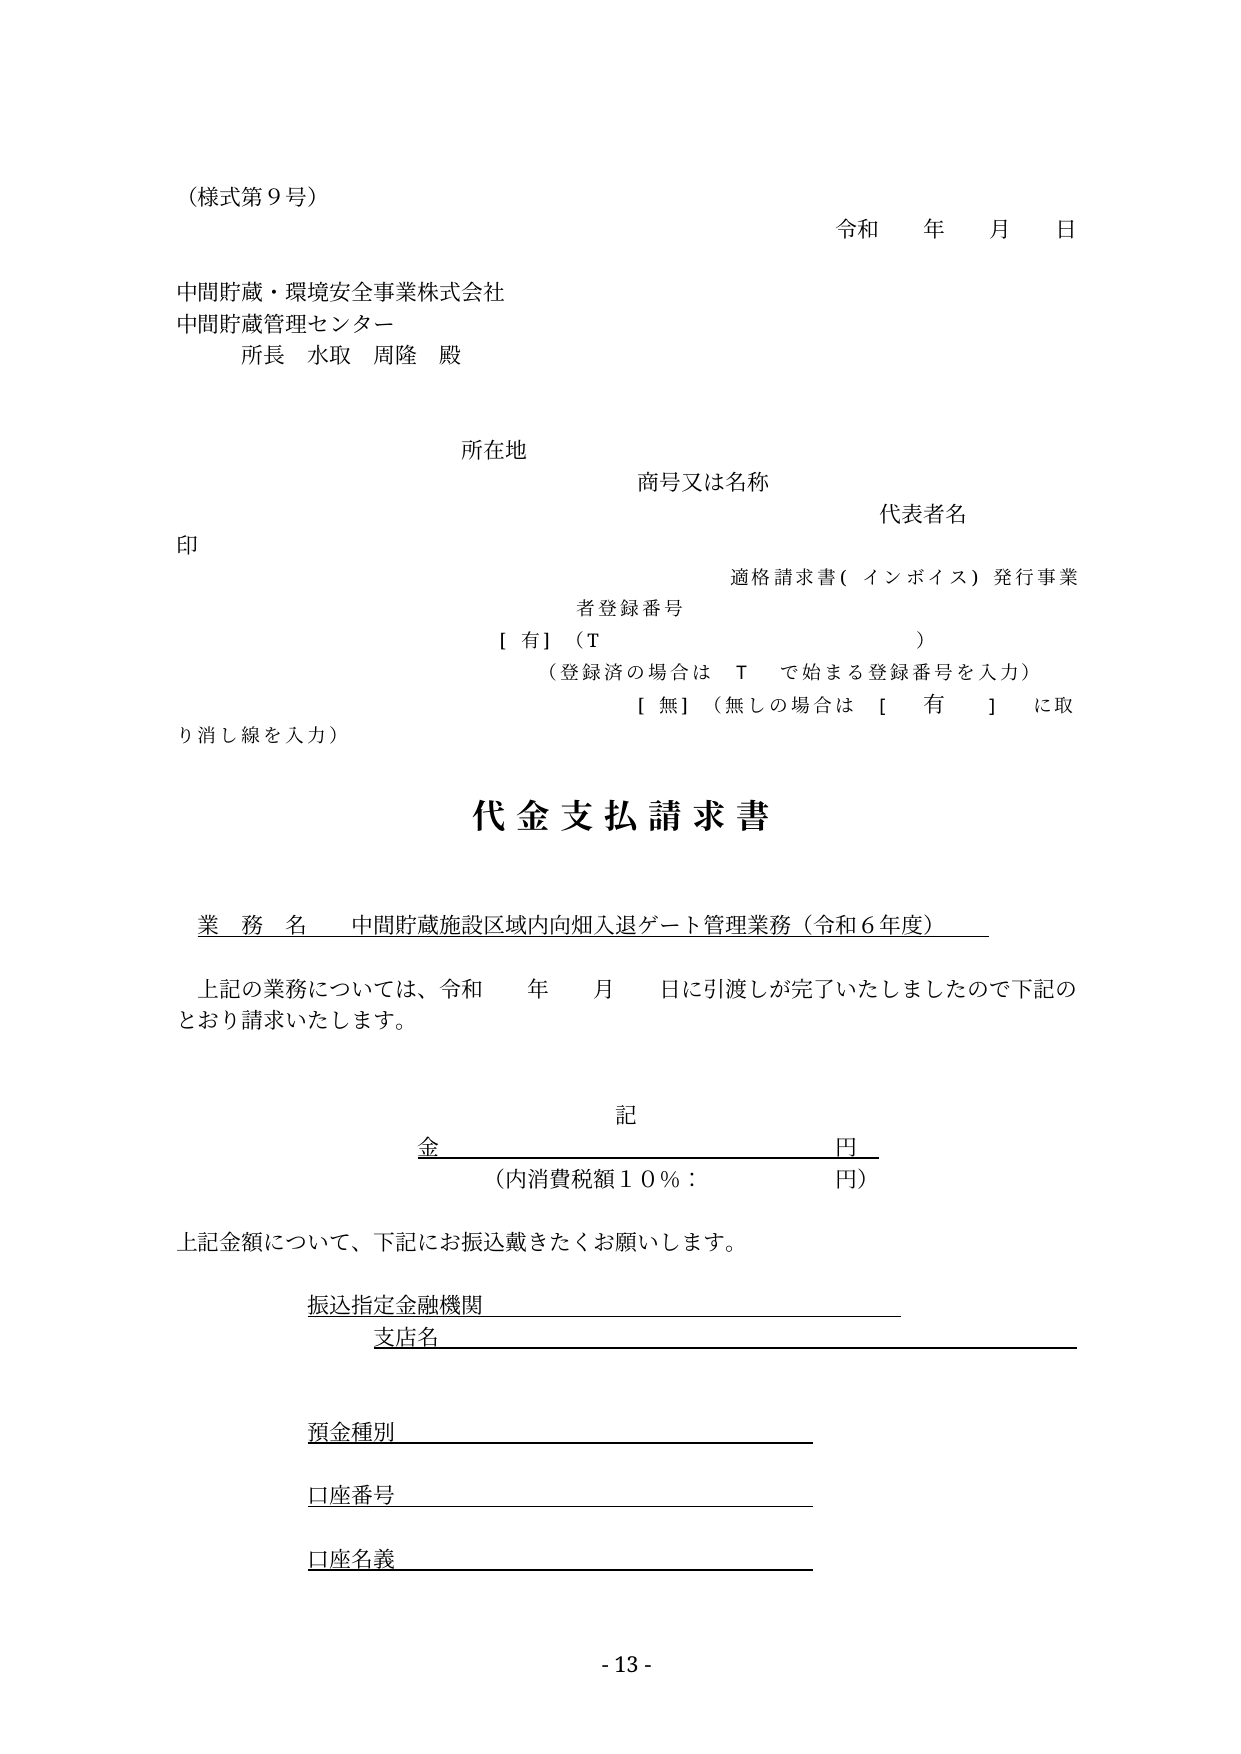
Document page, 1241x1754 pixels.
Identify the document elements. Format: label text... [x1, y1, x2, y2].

text 支店名 [176, 1320, 1077, 1352]
text [有]（T ） [176, 624, 1086, 655]
text （登録済の場合はTで始まる登録番号を入力） [176, 655, 1077, 687]
text 上記の業務については、令和 年 月 日に引渡しが完了いたしましたので下記のとおり請求いたします。 [176, 972, 1077, 1035]
text 口座番号 [176, 1479, 1077, 1510]
text 業 務 名 中間貯蔵施設区域内向畑入退ゲート管理業務（令和６年度） [176, 909, 1077, 940]
text 中間貯蔵管理センター [176, 307, 1077, 339]
text 預金種別 [176, 1415, 1077, 1447]
text 商号又は名称 [176, 465, 1077, 497]
text 記 [176, 1099, 1077, 1130]
text 所長 水取 周隆 殿 [176, 339, 1077, 370]
text 所在地 [176, 434, 1077, 465]
text 上記金額について、下記にお振込戴きたくお願いします。 [176, 1225, 1077, 1257]
text 振込指定金融機関 [176, 1289, 1077, 1320]
text 口座名義 [176, 1542, 1077, 1574]
text 適格請求書(インボイス)発行事業者登録番号 [176, 560, 1086, 624]
text 代金支払請求書 [176, 782, 1077, 845]
text 金 円 [176, 1130, 1077, 1162]
text （様式第９号） [176, 180, 1077, 212]
text （内消費税額１０％： 円） [176, 1162, 1077, 1194]
text 代表者名 印 [176, 497, 1077, 560]
text [無]（無しの場合は[有]に取り消し線を入力） [176, 687, 1077, 750]
text 令和 年 月 日 [176, 212, 1077, 244]
text 中間貯蔵・環境安全事業株式会社 [176, 275, 1077, 307]
